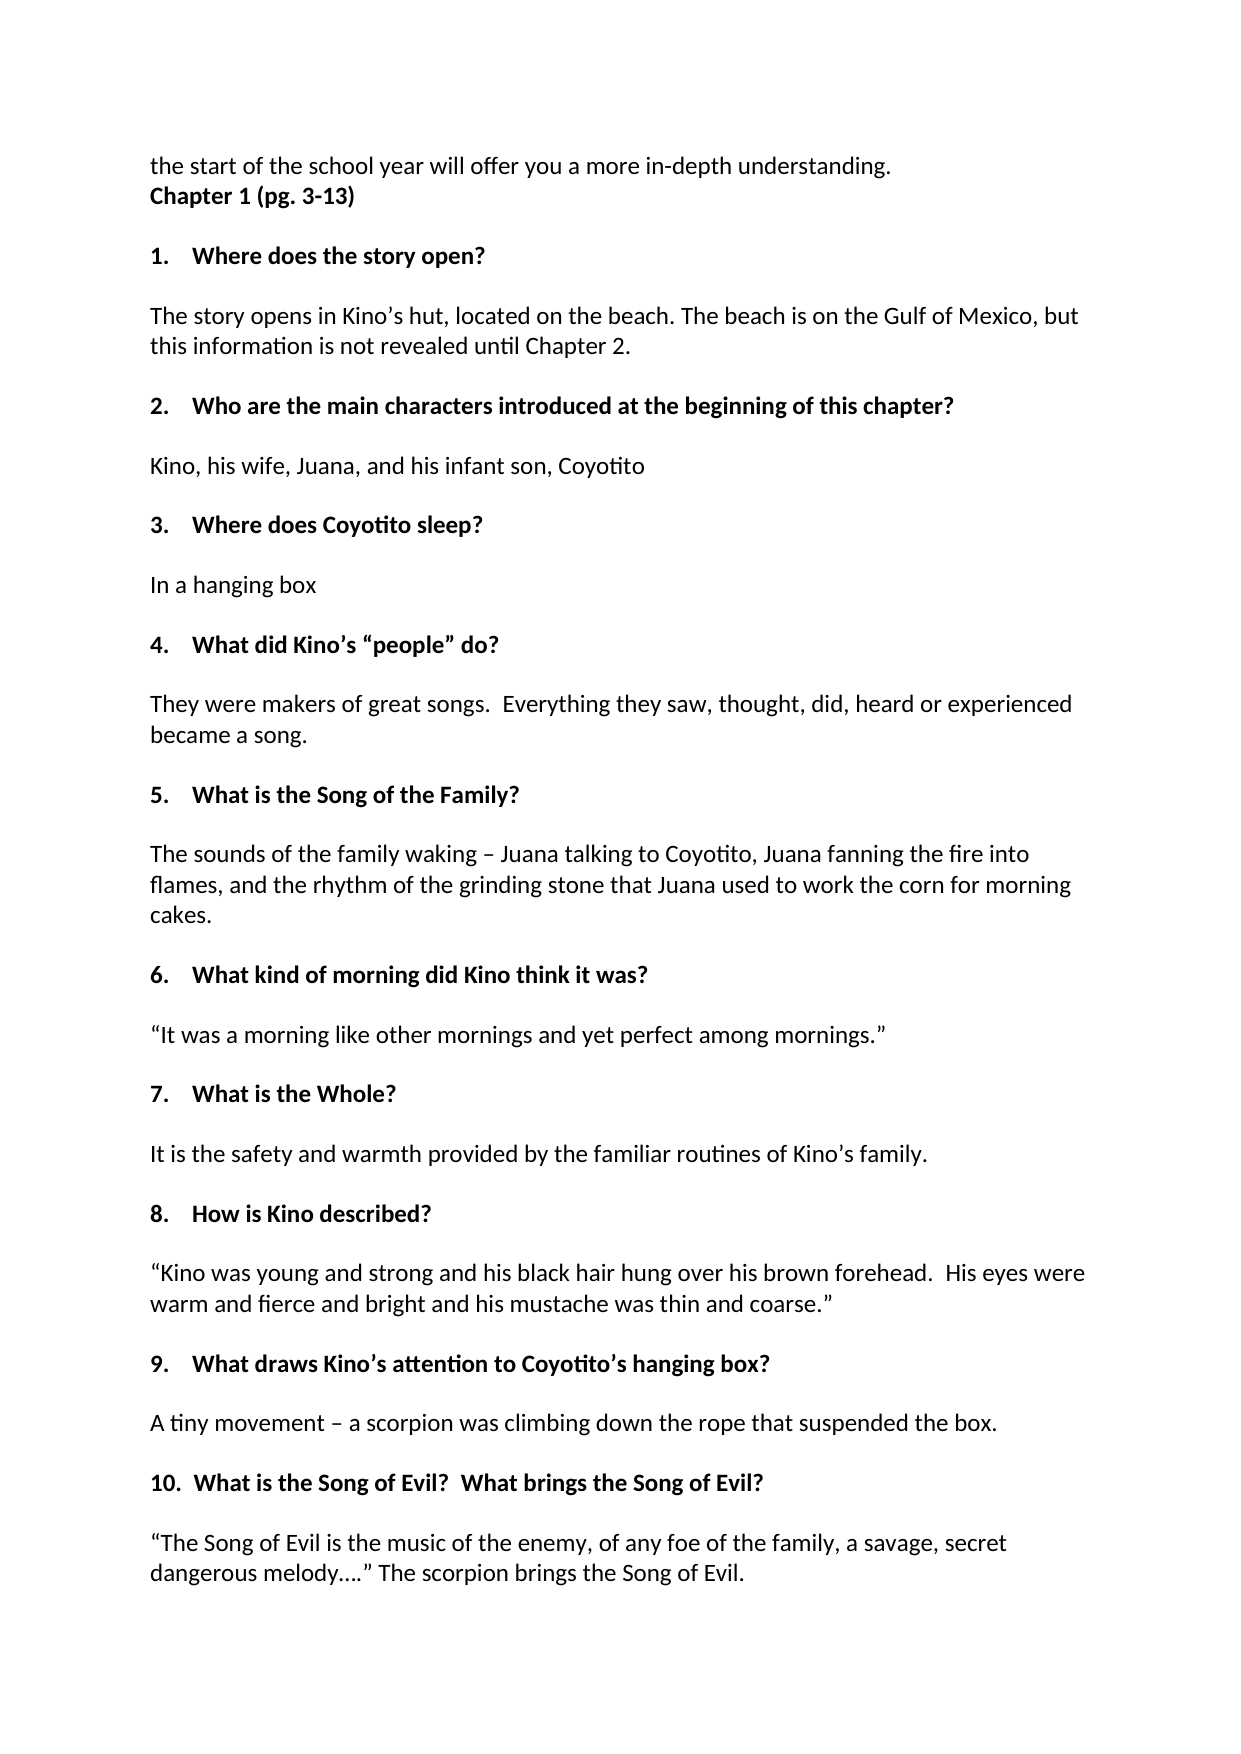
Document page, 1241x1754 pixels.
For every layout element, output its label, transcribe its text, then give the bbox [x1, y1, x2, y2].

text 10. What is the Song of Evil? What brings the Song of Evil? [150, 1467, 1090, 1498]
text 4. What did Kino’s “people” do? [150, 629, 1090, 659]
text The story opens in Kino’s hut, located on the beach. The beach is on the Gulf of Mexico, but this information is not revealed until Chapter 2. [150, 300, 1090, 361]
text 3. Where does Coyotito sleep? [150, 509, 1090, 540]
text 6. What kind of morning did Kino think it was? [150, 959, 1090, 990]
text the start of the school year will offer you a more in-depth understanding. [150, 150, 1090, 181]
text 1. Where does the story open? [150, 240, 1090, 271]
text “The Song of Evil is the music of the enemy, of any foe of the family, a savage, secret dangerous melody….” The scorpion brings the Song of Evil. [150, 1527, 1090, 1588]
text The sounds of the family waking – Juana talking to Coyotito, Juana fanning the fire into flames, and the rhythm of the grinding stone that Juana used to work the corn for morning cakes. [150, 838, 1090, 930]
text They were makers of great songs. Everything they saw, thought, did, heard or experienced became a song. [150, 688, 1090, 749]
text Chapter 1 (pg. 3-13) [150, 181, 1090, 211]
text Kino, his wife, Juana, and his infant son, Coyotito [150, 450, 1090, 480]
text “It was a morning like other mornings and yet perfect among mornings.” [150, 1019, 1090, 1049]
text A tiny movement – a scorpion was climbing down the rope that suspended the box. [150, 1407, 1090, 1438]
text 9. What draws Kino’s attention to Coyotito’s hanging box? [150, 1348, 1090, 1378]
text 8. How is Kino described? [150, 1198, 1090, 1228]
text In a hanging box [150, 569, 1090, 600]
text It is the safety and warmth provided by the familiar routines of Kino’s family. [150, 1138, 1090, 1169]
text 5. What is the Song of the Family? [150, 779, 1090, 809]
text “Kino was young and strong and his black hair hung over his brown forehead. His eyes were warm and fierce and bright and his mustache was thin and coarse.” [150, 1258, 1090, 1319]
text 2. Who are the main characters introduced at the beginning of this chapter? [150, 390, 1090, 421]
text 7. What is the Whole? [150, 1078, 1090, 1109]
